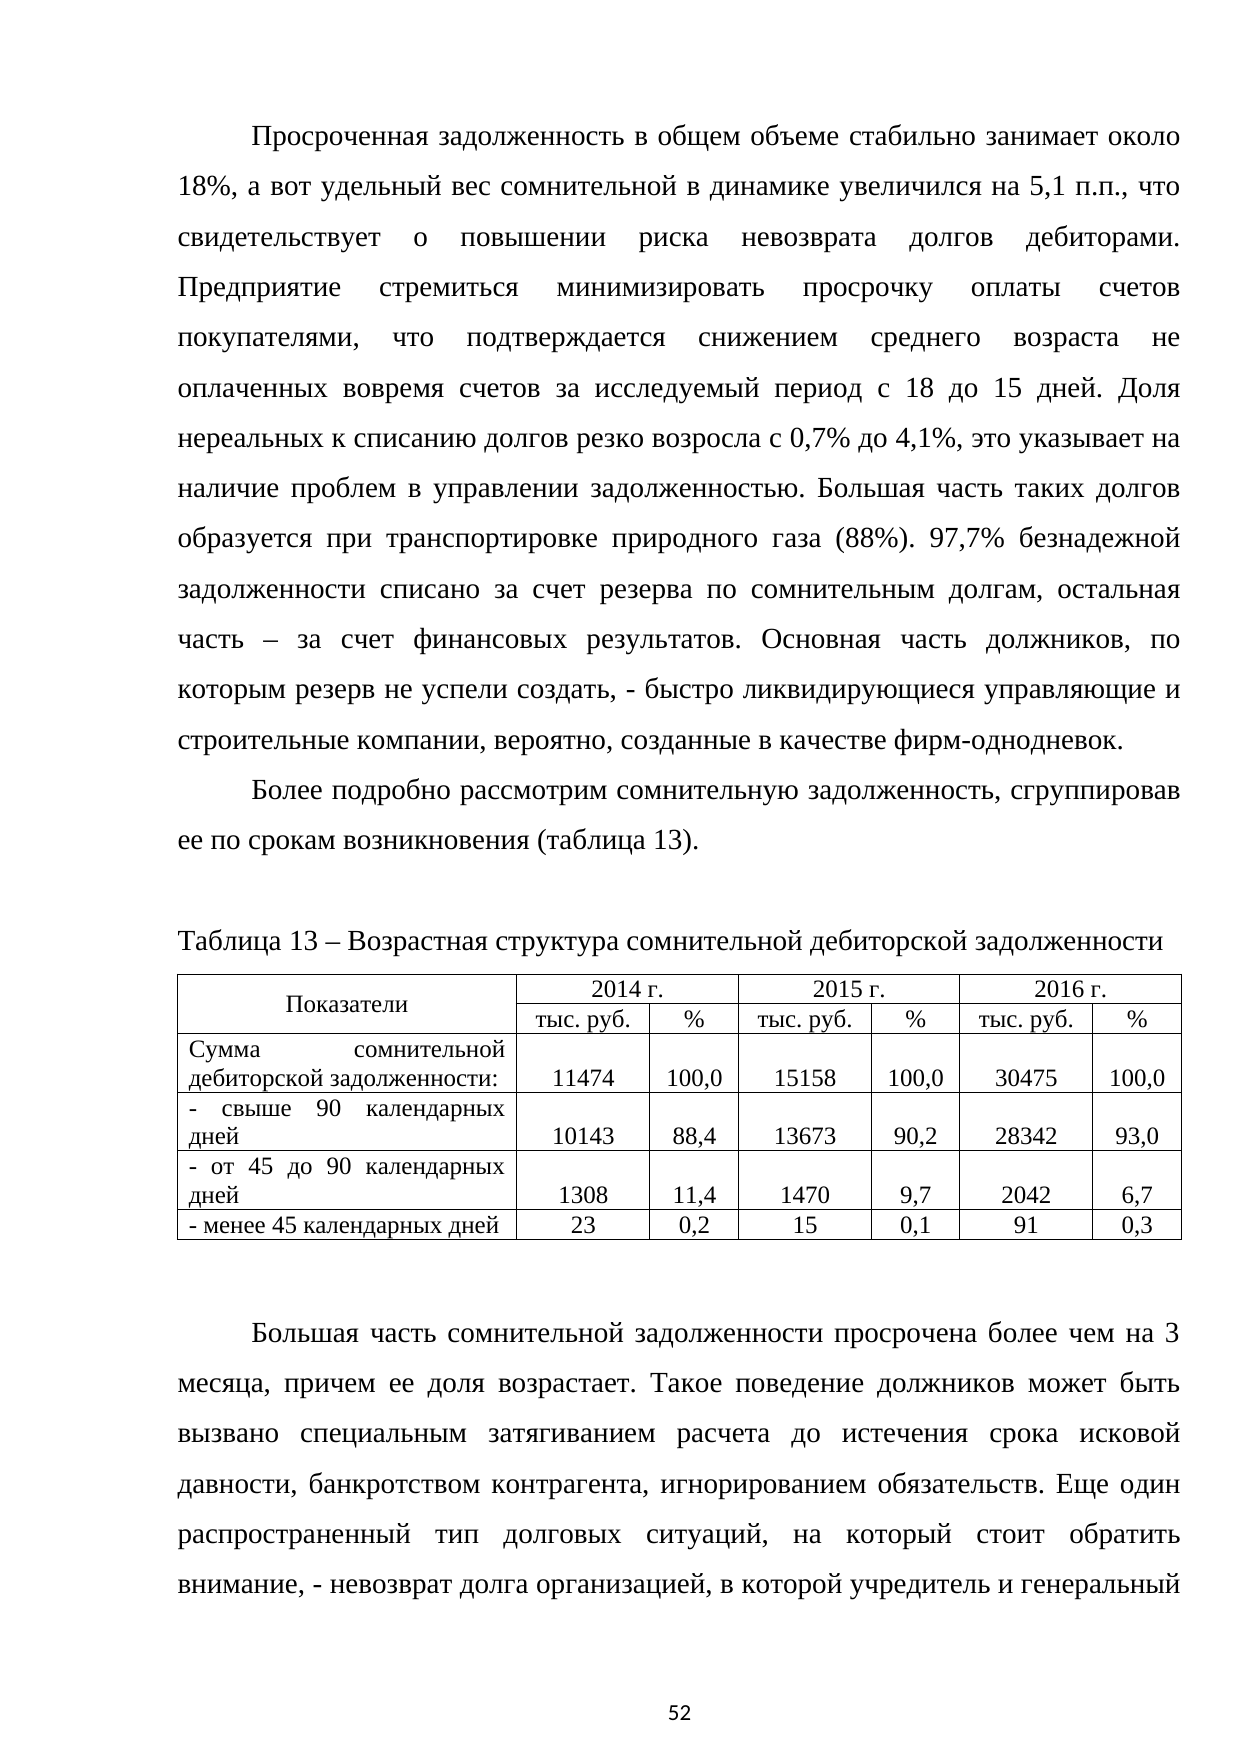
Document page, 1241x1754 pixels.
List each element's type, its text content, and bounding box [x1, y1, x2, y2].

table_cell - менее 45 календарных дней [178, 1210, 516, 1238]
table_cell % [1093, 1004, 1181, 1033]
table_header Показатели [178, 975, 516, 1033]
table_cell тыс. руб. [960, 1004, 1092, 1033]
table_cell 91 [960, 1210, 1092, 1238]
text Таблица 13 – Возрастная структура сомнительной дебиторской задолженности [177, 923, 1181, 957]
table_cell 11,4 [650, 1151, 738, 1209]
table_cell 23 [517, 1210, 649, 1238]
table_cell 13673 [739, 1093, 871, 1150]
table_cell 100,0 [650, 1034, 738, 1092]
table_cell 0,1 [872, 1210, 959, 1238]
table_cell тыс. руб. [739, 1004, 871, 1033]
table_cell 9,7 [872, 1151, 959, 1209]
table_cell 0,2 [650, 1210, 738, 1238]
table_cell % [650, 1004, 738, 1033]
table_cell % [872, 1004, 959, 1033]
table_cell 1308 [517, 1151, 649, 1209]
table_cell 100,0 [1093, 1034, 1181, 1092]
table_header 2016 г. [960, 975, 1181, 1003]
table_header 2015 г. [739, 975, 959, 1003]
table_cell 100,0 [872, 1034, 959, 1092]
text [177, 1315, 1181, 1600]
table_cell - свыше 90 календарных дней [178, 1093, 516, 1150]
table_cell 1470 [739, 1151, 871, 1209]
table_cell 0,3 [1093, 1210, 1181, 1238]
table_cell 90,2 [872, 1093, 959, 1150]
table_header 2014 г. [517, 975, 738, 1003]
table_cell 11474 [517, 1034, 649, 1092]
table_cell 88,4 [650, 1093, 738, 1150]
text Просроченная задолженность в общем объеме стабильно занимает около 18%, а вот удельный вес сомнительной в динамике увеличился на 5,1 п.п., что свидетельствует о повышении риска невозврата долгов дебиторами. Предприятие стремиться минимизировать просрочку оплаты счетов покупателями, что подтверждается снижением среднего возраста не оплаченных вовремя счетов за исследуемый период с 18 до 15 дней. Доля нереальных к списанию долгов резко возросла с 0,7% до 4,1%, это указывает на наличие проблем в управлении задолженностью. Большая часть таких долгов образуется при транспортировке природного газа (88%). 97,7% безнадежной задолженности списано за счет резерва по сомнительным долгам, остальная часть – за счет финансовых результатов. Основная часть должников, по которым резерв не успели создать, - быстро ликвидирующиеся управляющие и строительные компании, вероятно, созданные в качестве фирм-однодневок. [177, 118, 1181, 755]
table_cell 15 [739, 1210, 871, 1238]
table_cell 93,0 [1093, 1093, 1181, 1150]
text Более подробно рассмотрим сомнительную задолженность, сгруппировав ее по срокам возникновения (таблица 13). [177, 772, 1181, 856]
table_cell 6,7 [1093, 1151, 1181, 1209]
table_cell 15158 [739, 1034, 871, 1092]
table_cell - от 45 до 90 календарных дней [178, 1151, 516, 1209]
table_cell тыс. руб. [517, 1004, 649, 1033]
table_cell 10143 [517, 1093, 649, 1150]
table_cell 2042 [960, 1151, 1092, 1209]
table_cell Сумма сомнительной дебиторской задолженности: [178, 1034, 516, 1092]
table_cell 28342 [960, 1093, 1092, 1150]
table_cell 30475 [960, 1034, 1092, 1092]
